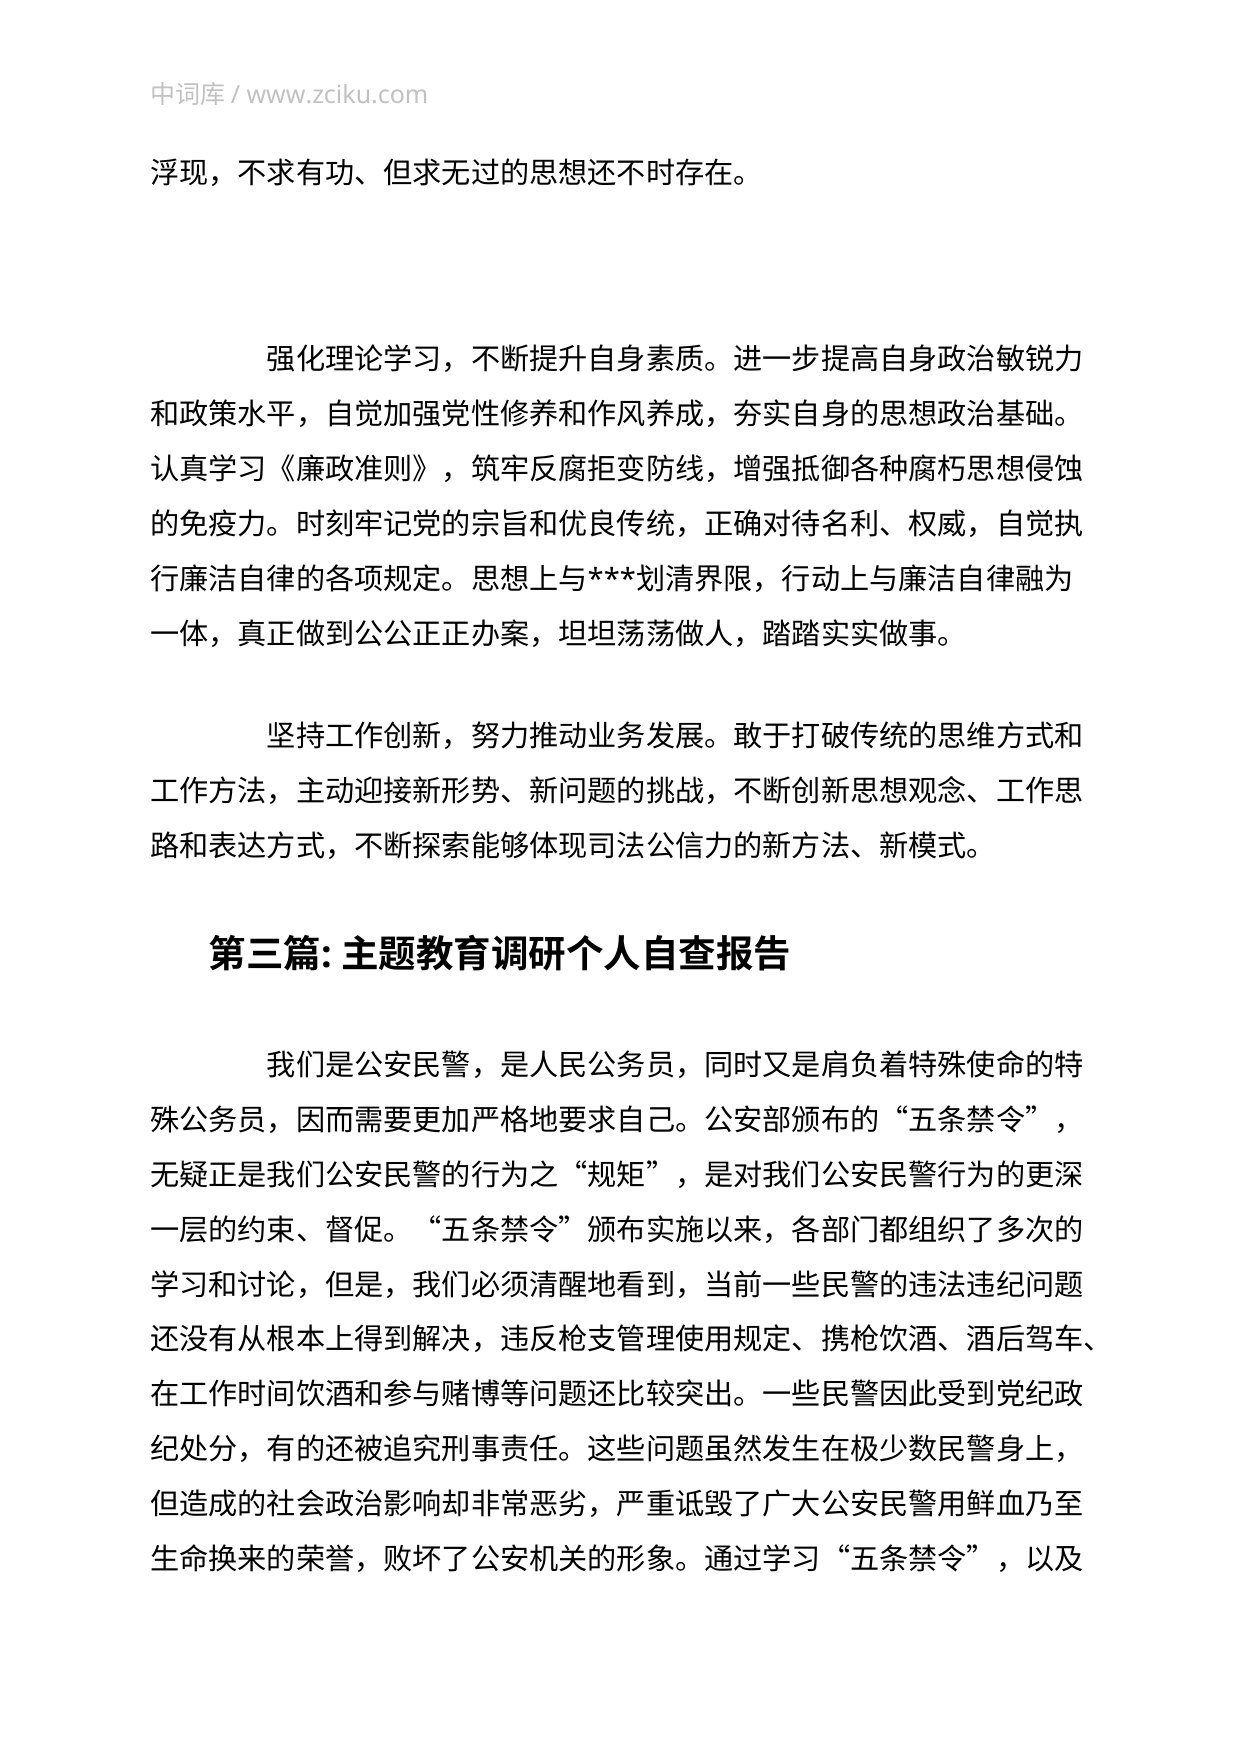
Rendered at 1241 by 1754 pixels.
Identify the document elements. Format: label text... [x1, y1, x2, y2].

text 第三篇: 主题教育调研个人自查报告 [150, 924, 1090, 978]
text 强化理论学习，不断提升自身素质。进一步提高自身政治敏锐力和政策水平，自觉加强党性修养和作风养成，夯实自身的思想政治基础。认真学习《廉政准则》，筑牢反腐拒变防线，增强抵御各种腐朽思想侵蚀的免疫力。时刻牢记党的宗旨和优良传统，正确对待名利、权威，自觉执行廉洁自律的各项规定。思想上与***划清界限，行动上与廉洁自律融为一体，真正做到公公正正办案，坦坦荡荡做人，踏踏实实做事。 [150, 336, 1090, 653]
text 坚持工作创新，努力推动业务发展。敢于打破传统的思维方式和工作方法，主动迎接新形势、新问题的挑战，不断创新思想观念、工作思路和表达方式，不断探索能够体现司法公信力的新方法、新模式。 [150, 712, 1090, 864]
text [150, 1041, 1090, 1578]
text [150, 150, 1090, 192]
